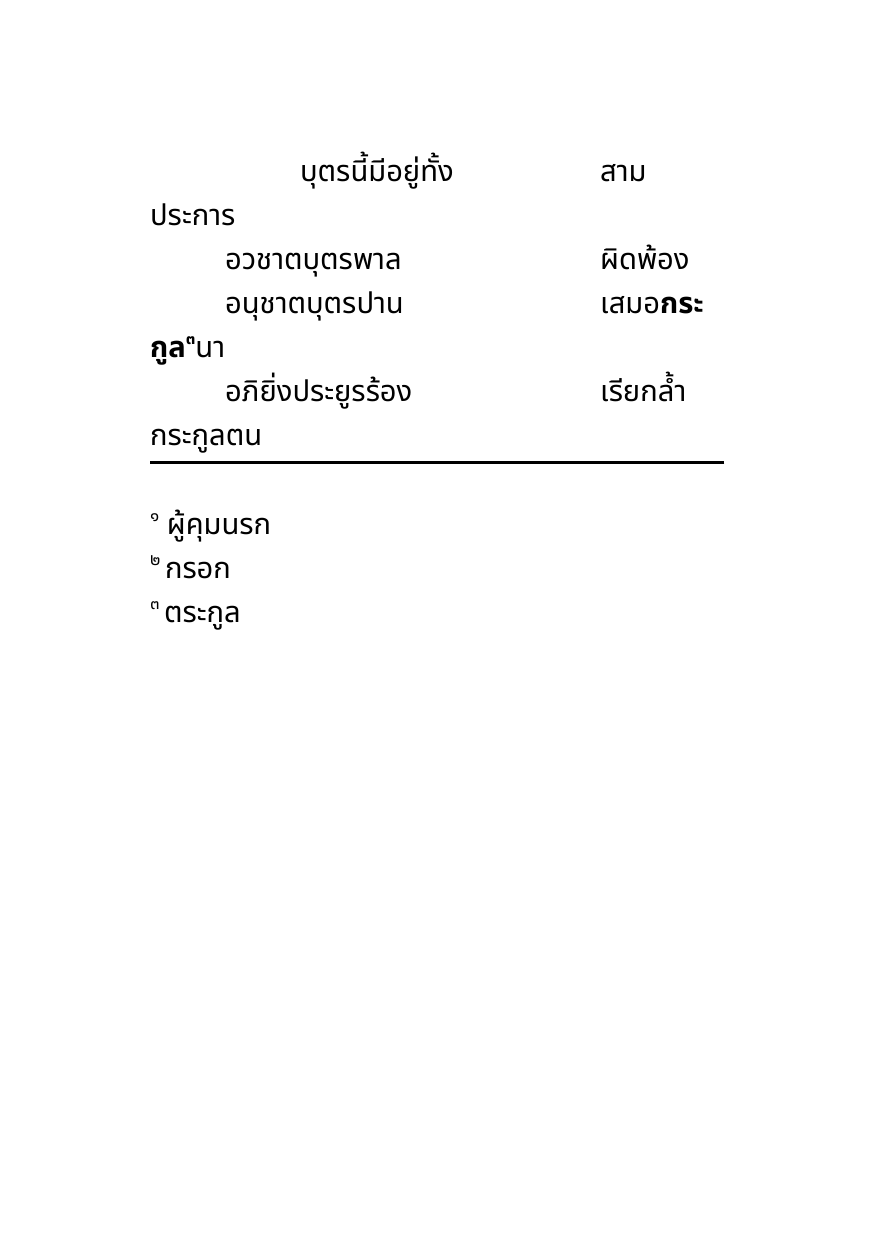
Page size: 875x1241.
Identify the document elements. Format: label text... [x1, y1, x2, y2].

text บุตรนี้มีอยู่ทั้ง สามประการ [150, 150, 724, 238]
text อภิยิ่งประยูรร้อง เรียกล้ำกระกูลตน [150, 370, 724, 461]
text อนุชาตบุตรปาน เสมอกระ กูล๓นา [150, 282, 724, 370]
text ๒ กรอก [150, 547, 724, 591]
text ๓ ตระกูล [150, 591, 724, 636]
text ๑ ผู้คุมนรก [150, 503, 724, 547]
text อวชาตบุตรพาล ผิดพ้อง [150, 238, 724, 282]
